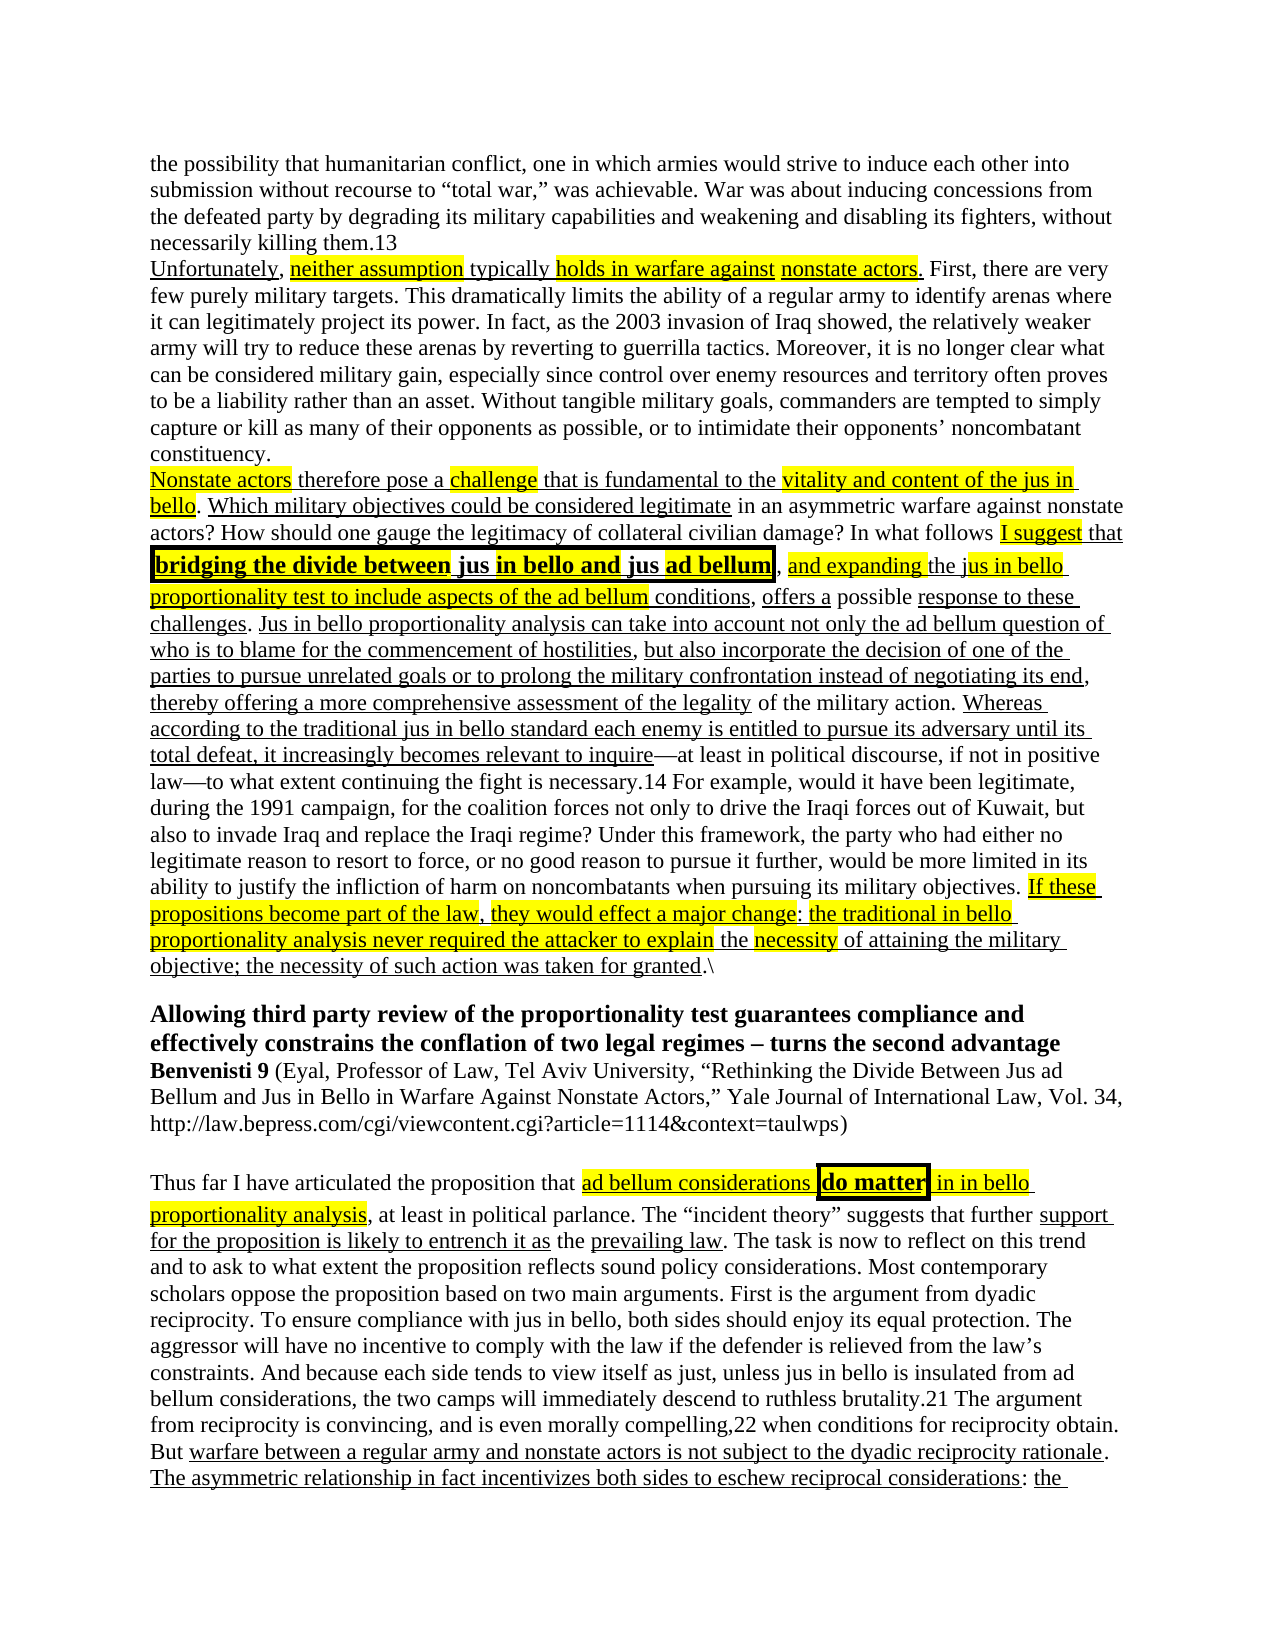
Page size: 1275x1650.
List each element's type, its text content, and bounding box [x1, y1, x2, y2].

text Nonstate actors therefore pose a challenge that is fundamental to the vitality and content of the jus in bello. Which military objectives could be considered legitimate in an asymmetric warfare against nonstate actors? How should one gauge the legitimacy of collateral civilian damage? In what follows I suggest that bridging the divide between jus in bello and jus ad bellum, and expanding the jus in bello proportionality test to include aspects of the ad bellum conditions, offers a possible response to these challenges. Jus in bello proportionality analysis can take into account not only the ad bellum question of who is to blame for the commencement of hostilities, but also incorporate the decision of one of the parties to pursue unrelated goals or to prolong the military confrontation instead of negotiating its end, thereby offering a more comprehensive assessment of the legality of the military action. Whereas according to the traditional jus in bello standard each enemy is entitled to pursue its adversary until its total defeat, it increasingly becomes relevant to inquire—at least in political discourse, if not in positive law—to what extent continuing the fight is necessary.14 For example, would it have been legitimate, during the 1991 campaign, for the coalition forces not only to drive the Iraqi forces out of Kuwait, but also to invade Iraq and replace the Iraqi regime? Under this framework, the party who had either no legitimate reason to resort to force, or no good reason to pursue it further, would be more limited in its ability to justify the infliction of harm on noncombatants when pursuing its military objectives. If these propositions become part of the law, they would effect a major change: the traditional in bello proportionality analysis never required the attacker to explain the necessity of attaining the military objective; the necessity of such action was taken for granted.\ [150, 466, 1125, 979]
text Benvenisti 9 (Eyal, Professor of Law, Tel Aviv University, “Rethinking the Divide Between Jus ad Bellum and Jus in Bello in Warfare Against Nonstate Actors,” Yale Journal of International Law, Vol. 34, http://law.bepress.com/cgi/viewcontent.cgi?article=1114&context=taulwps) [150, 1057, 1125, 1136]
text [150, 150, 1125, 255]
subtitle Allowing third party review of the proportionality test guarantees compliance and effectively constrains the conflation of two legal regimes – turns the second advantage [150, 999, 1125, 1057]
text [150, 1162, 1125, 1491]
text Unfortunately, neither assumption typically holds in warfare against nonstate actors. First, there are very few purely military targets. This dramatically limits the ability of a regular army to identify arenas where it can legitimately project its power. In fact, as the 2003 invasion of Iraq showed, the relatively weaker army will try to reduce these arenas by reverting to guerrilla tactics. Moreover, it is no longer clear what can be considered military gain, especially since control over enemy resources and territory often proves to be a liability rather than an asset. Without tangible military goals, commanders are tempted to simply capture or kill as many of their opponents as possible, or to intimidate their opponents’ noncombatant constituency. [150, 255, 1125, 466]
